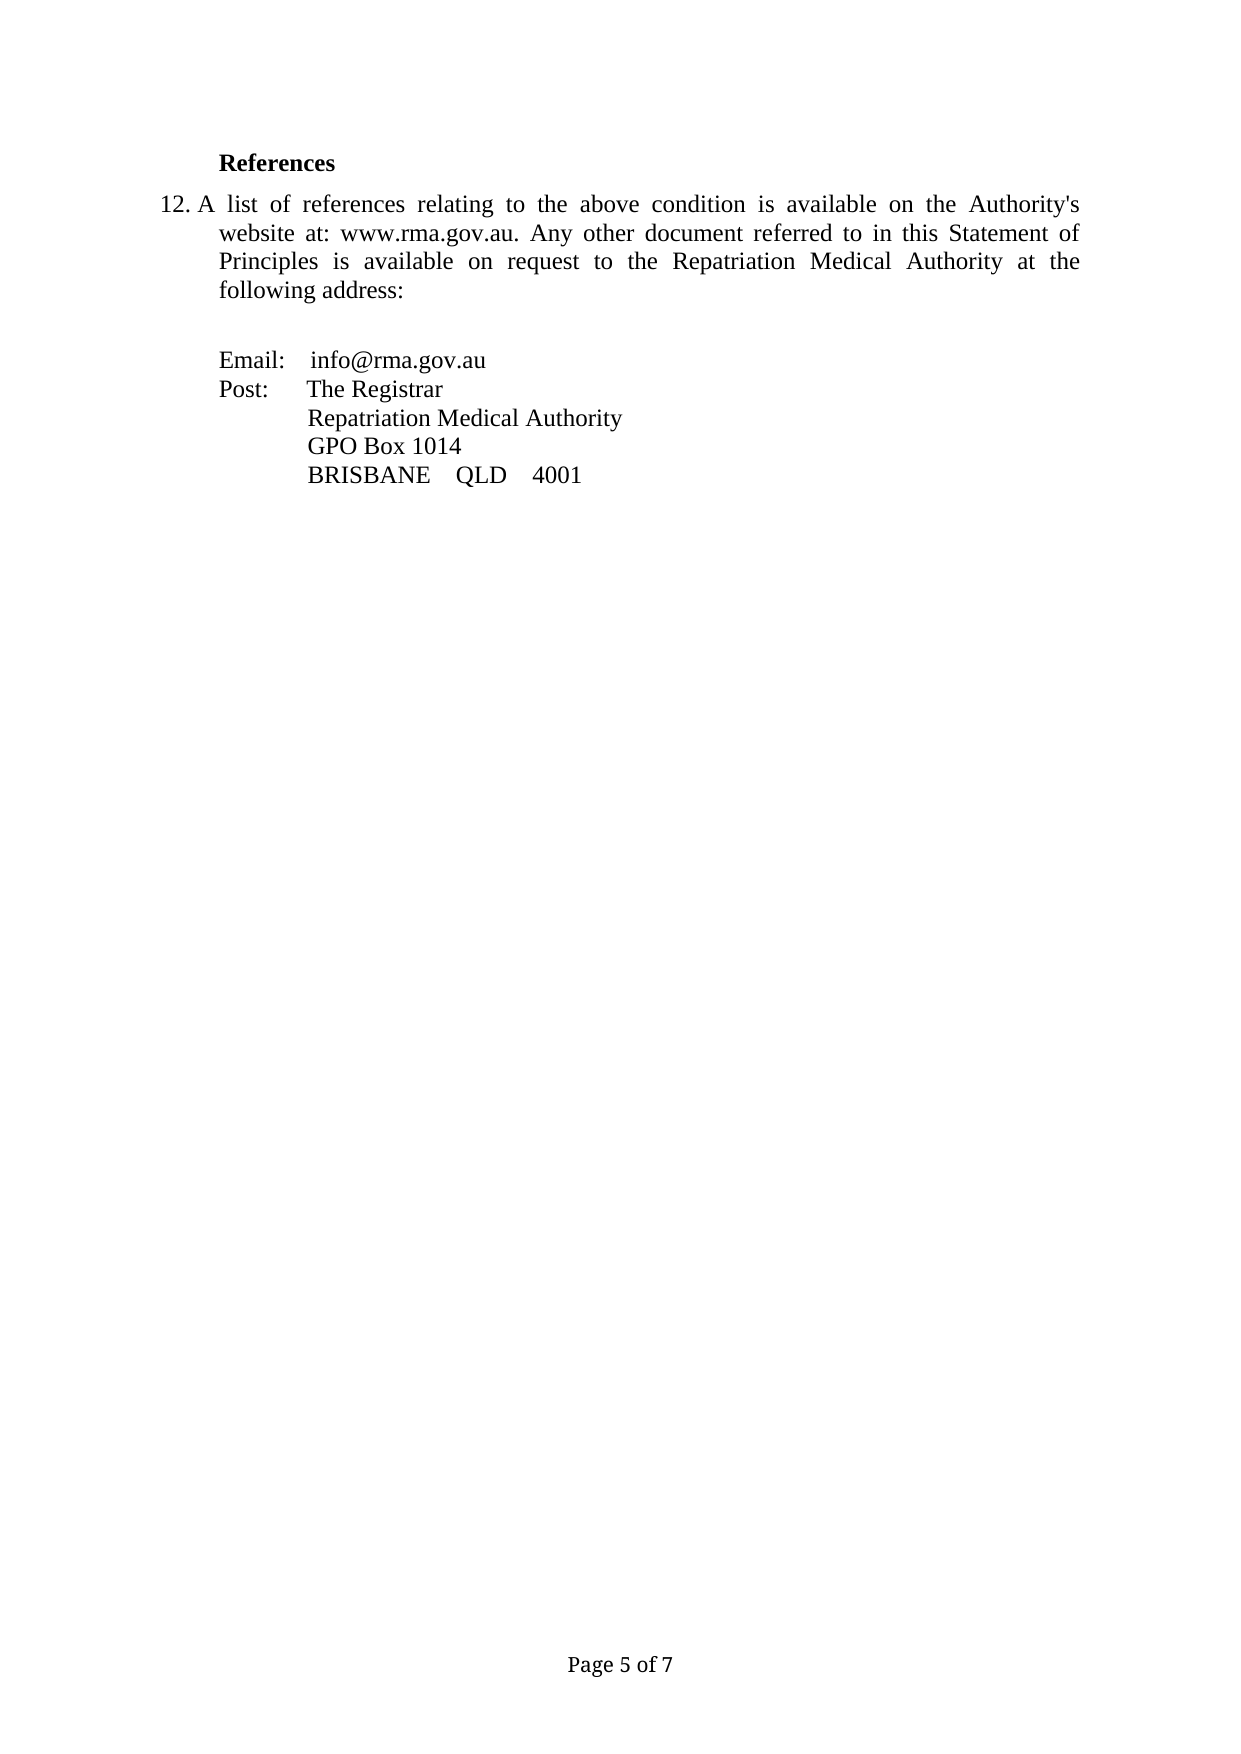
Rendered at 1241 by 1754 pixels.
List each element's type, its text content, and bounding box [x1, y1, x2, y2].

text References [218, 148, 1081, 176]
text Post: The Registrar [218, 374, 1081, 403]
text Repatriation Medical Authority [307, 403, 1081, 431]
text BRISBANE QLD 4001 [307, 460, 1081, 489]
text Email: info@rma.gov.au [204, 345, 1081, 374]
text GPO Box 1014 [307, 431, 1081, 460]
list A list of references relating to the above condition is available on the Authority's website at: www.rma.gov.au. Any other document referred to in this Statement of Principles is available on request to the Repatriation Medical Authority at the following address: [159, 189, 1081, 304]
